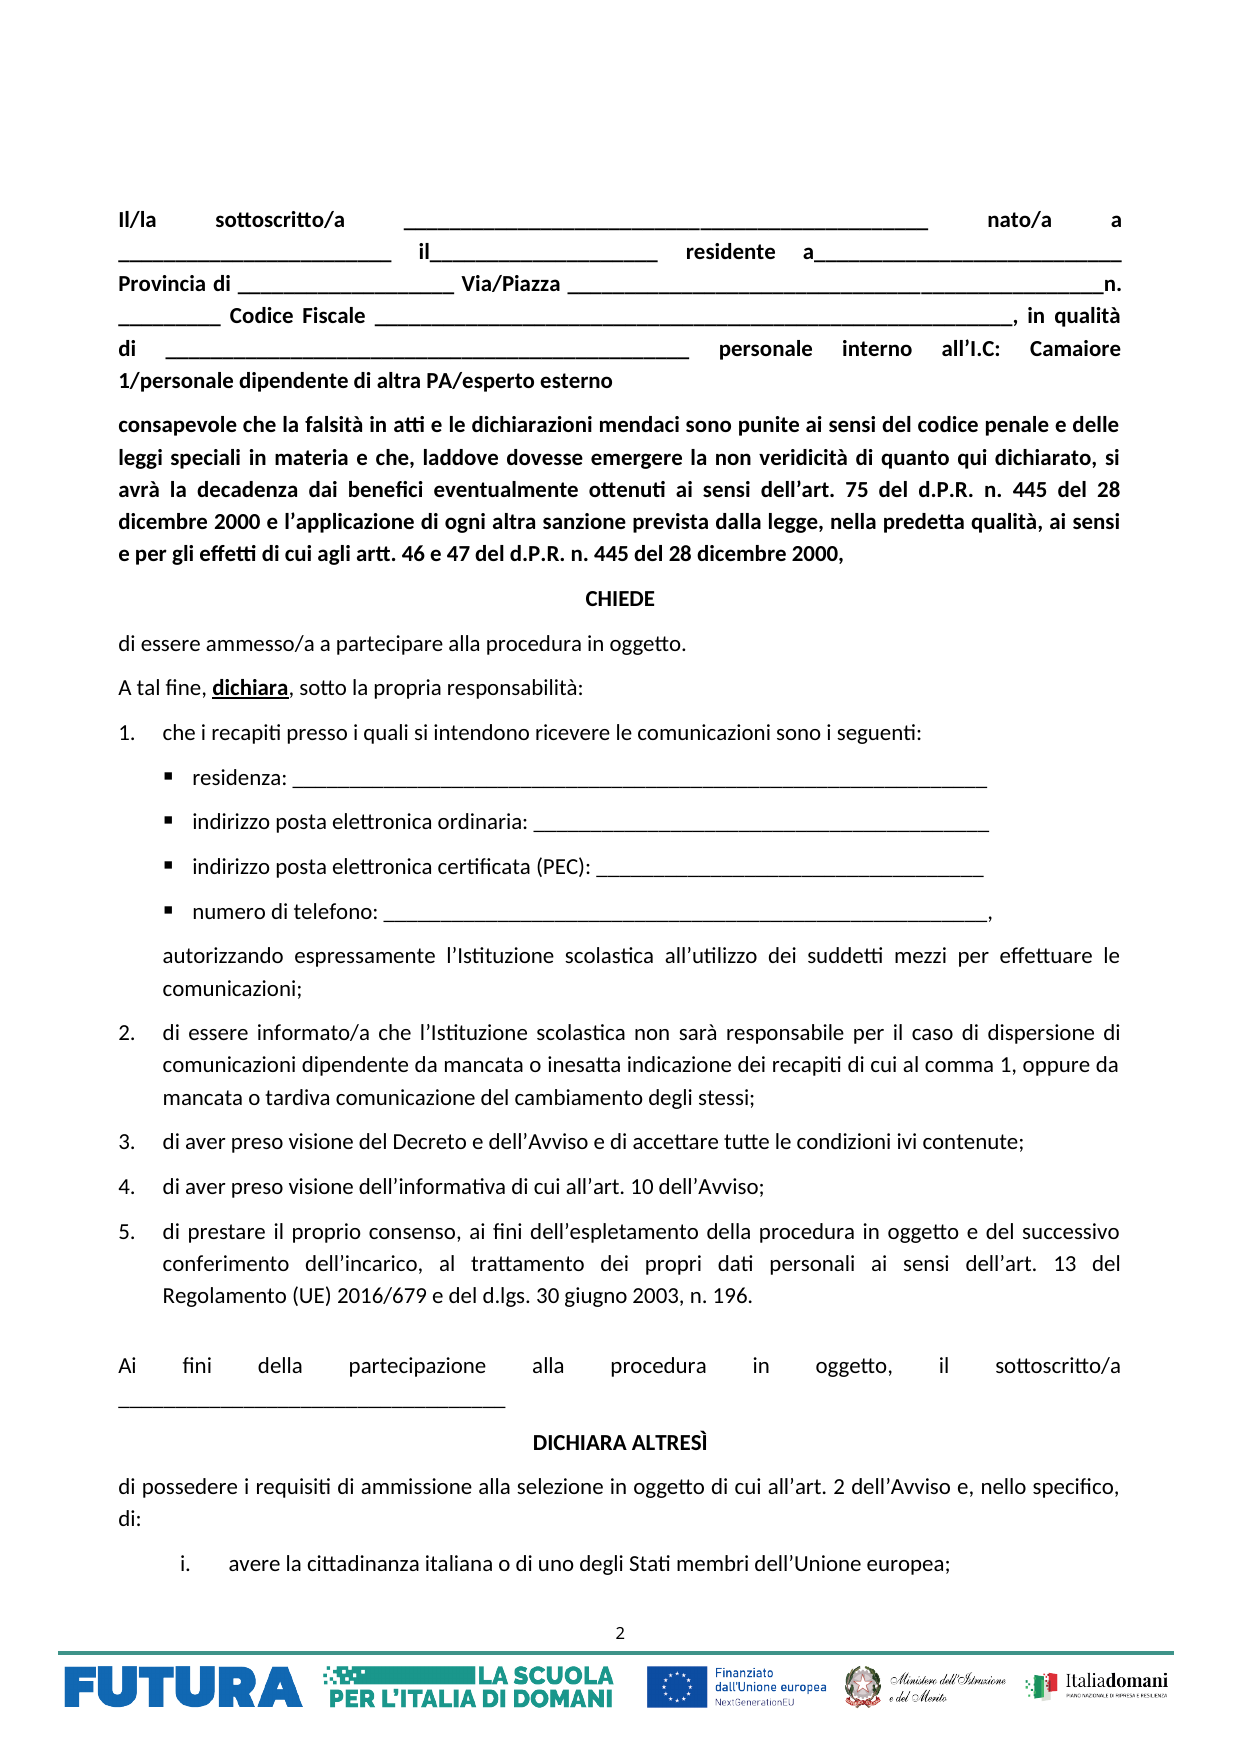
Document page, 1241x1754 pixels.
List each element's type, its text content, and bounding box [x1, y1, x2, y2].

list indirizzo posta elettronica certificata (PEC): __________________________________ [162, 852, 1122, 880]
text consapevole che la falsità in atti e le dichiarazioni mendaci sono punite ai sensi del codice penale e delle leggi speciali in materia e che, laddove dovesse emergere la non veridicità di quanto qui dichiarato, si avrà la decadenza dai benefici eventualmente ottenuti ai sensi dell’art. 75 del d.P.R. n. 445 del 28 dicembre 2000 e l’applicazione di ogni altra sanzione prevista dalla legge, nella predetta qualità, ai sensi e per gli effetti di cui agli artt. 46 e 47 del d.P.R. n. 445 del 28 dicembre 2000, [118, 411, 1122, 567]
text DICHIARA ALTRESÌ [118, 1428, 1122, 1456]
text CHIEDE [118, 584, 1122, 612]
list indirizzo posta elettronica ordinaria: ________________________________________ [162, 807, 1122, 835]
list che i recapiti presso i quali si intendono ricevere le comunicazioni sono i seguenti: [118, 718, 1122, 746]
text Il/la sottoscritto/a ______________________________________________ nato/a a ________________________ il____________________ residente a___________________________ Provincia di ___________________ Via/Piazza _______________________________________________n. _________ Codice Fiscale ________________________________________________________, in qualità di ______________________________________________ personale interno all’I.C: Camaiore 1/personale dipendente di altra PA/esperto esterno [118, 205, 1122, 394]
list di aver preso visione del Decreto e dell’Avviso e di accettare tutte le condizioni ivi contenute; [118, 1127, 1122, 1155]
text di possedere i requisiti di ammissione alla selezione in oggetto di cui all’art. 2 dell’Avviso e, nello specifico, di: [118, 1472, 1122, 1533]
text autorizzando espressamente l’Istituzione scolastica all’utilizzo dei suddetti mezzi per effettuare le comunicazioni; [162, 941, 1122, 1002]
picture [62, 1663, 1170, 1711]
text Ai fini della partecipazione alla procedura in oggetto, il sottoscritto/a __________________________________ [118, 1351, 1122, 1411]
list di aver preso visione dell’informativa di cui all’art. 10 dell’Avviso; [118, 1172, 1122, 1200]
text A tal fine, dichiara, sotto la propria responsabilità: [118, 673, 1122, 701]
text di essere ammesso/a a partecipare alla procedura in oggetto. [118, 629, 1122, 657]
list numero di telefono: _____________________________________________________, [162, 897, 1122, 925]
list di prestare il proprio consenso, ai fini dell’espletamento della procedura in oggetto e del successivo conferimento dell’incarico, al trattamento dei propri dati personali ai sensi dell’art. 13 del Regolamento (UE) 2016/679 e del d.lgs. 30 giugno 2003, n. 196. [118, 1217, 1122, 1309]
list avere la cittadinanza italiana o di uno degli Stati membri dell’Unione europea; [191, 1549, 1122, 1577]
list residenza: _____________________________________________________________ [162, 763, 1122, 791]
list di essere informato/a che l’Istituzione scolastica non sarà responsabile per il caso di dispersione di comunicazioni dipendente da mancata o inesatta indicazione dei recapiti di cui al comma 1, oppure da mancata o tardiva comunicazione del cambiamento degli stessi; [118, 1018, 1122, 1111]
